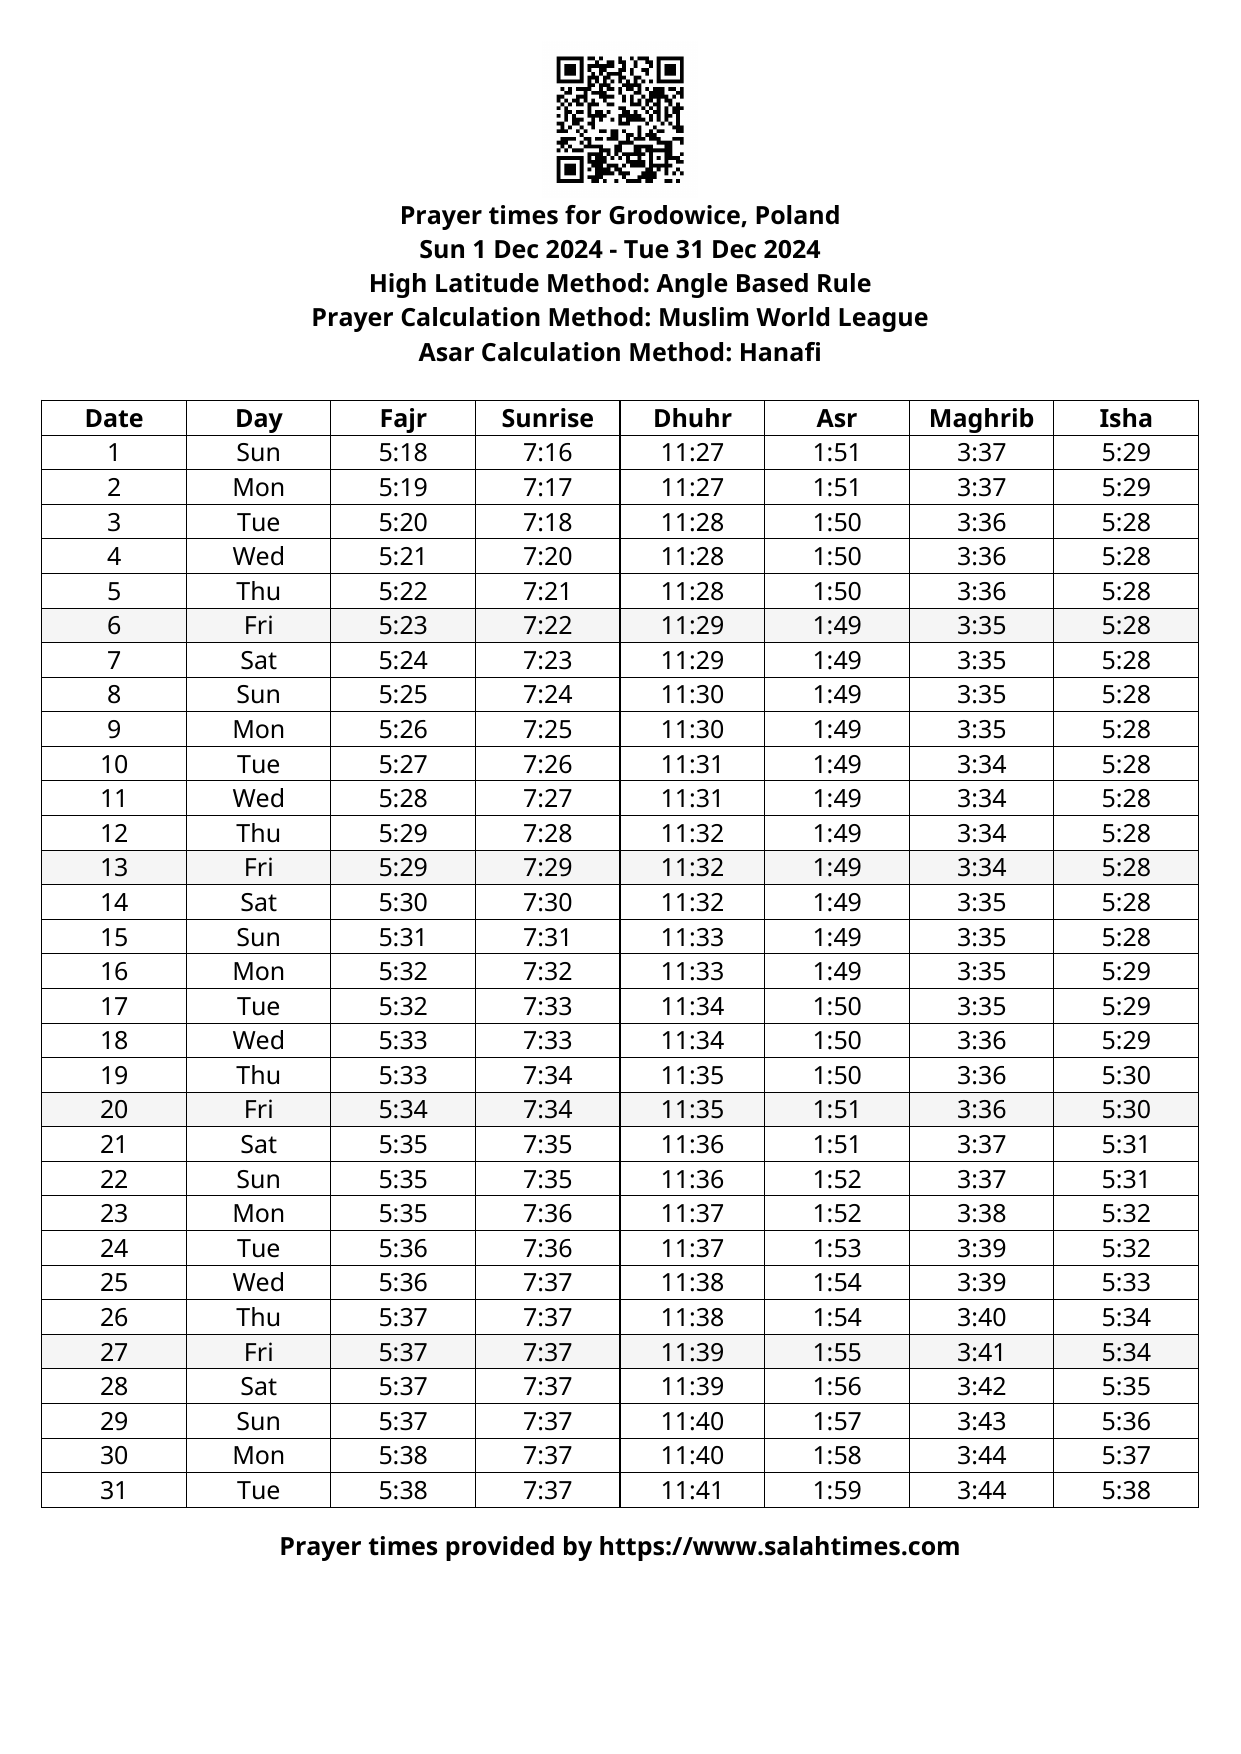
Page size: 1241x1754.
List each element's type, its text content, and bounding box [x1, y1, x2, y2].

table_cell 29 [42, 1404, 186, 1437]
table_cell 8 [42, 678, 186, 711]
table_cell 11:39 [621, 1369, 764, 1403]
table_cell 7:34 [476, 1093, 619, 1126]
table_cell 1:50 [765, 574, 909, 607]
table_cell 11:38 [621, 1266, 764, 1299]
table_cell 5:25 [331, 678, 475, 711]
table_cell 1:51 [765, 1093, 909, 1126]
table_cell 7:17 [476, 470, 619, 504]
table_cell 7:37 [476, 1404, 619, 1437]
table_cell 5:28 [1054, 747, 1198, 780]
table_cell 9 [42, 712, 186, 746]
table_cell 11:40 [621, 1439, 764, 1472]
table_cell 3:34 [910, 781, 1053, 815]
table_header Maghrib [910, 401, 1053, 434]
table_cell 5:32 [1054, 1196, 1198, 1230]
table_cell 5:19 [331, 470, 475, 504]
table_cell 11:28 [621, 574, 764, 607]
table_header Day [187, 401, 330, 434]
table_cell 7:26 [476, 747, 619, 780]
table_cell 7:35 [476, 1162, 619, 1195]
table_cell 7:18 [476, 505, 619, 538]
table_cell 5:35 [331, 1162, 475, 1195]
table_cell 3:43 [910, 1404, 1053, 1437]
table_cell 1:49 [765, 643, 909, 677]
table_cell 1:50 [765, 505, 909, 538]
table_cell Wed [187, 781, 330, 815]
table_cell 3:36 [910, 1024, 1053, 1057]
table_cell 11:28 [621, 539, 764, 573]
table_cell 7:21 [476, 574, 619, 607]
text Prayer times provided by https://www.salahtimes.com [42, 1528, 1198, 1563]
table_cell 11:31 [621, 747, 764, 780]
table_cell 5:31 [331, 920, 475, 953]
table_cell 3:34 [910, 747, 1053, 780]
table_cell Fri [187, 1093, 330, 1126]
table_cell 5:29 [331, 851, 475, 884]
table_cell Sat [187, 1127, 330, 1161]
table_cell 11:27 [621, 470, 764, 504]
table_cell 7:24 [476, 678, 619, 711]
table_header Asr [765, 401, 909, 434]
table_cell 5:24 [331, 643, 475, 677]
table_cell 4 [42, 539, 186, 573]
table_cell 5:38 [1054, 1473, 1198, 1507]
table_cell 5:28 [1054, 885, 1198, 919]
table_cell 28 [42, 1369, 186, 1403]
table_cell 3:37 [910, 1162, 1053, 1195]
table_cell 5:28 [1054, 678, 1198, 711]
table_cell 11:32 [621, 851, 764, 884]
table_cell 1:49 [765, 609, 909, 642]
table_cell 5:28 [1054, 574, 1198, 607]
table_cell 7:22 [476, 609, 619, 642]
table_cell Wed [187, 1266, 330, 1299]
table_cell 11 [42, 781, 186, 815]
table_cell 5:32 [331, 989, 475, 1022]
table_cell 7:33 [476, 1024, 619, 1057]
table_cell 12 [42, 816, 186, 849]
table_cell 5:37 [331, 1404, 475, 1437]
table_cell 3:35 [910, 885, 1053, 919]
table_cell 3:42 [910, 1369, 1053, 1403]
table_cell 20 [42, 1093, 186, 1126]
table_cell 5:28 [1054, 851, 1198, 884]
table_cell 5:32 [331, 954, 475, 988]
table_cell 3:36 [910, 1093, 1053, 1126]
table_cell 11:35 [621, 1058, 764, 1092]
table_cell 5:28 [1054, 609, 1198, 642]
table_cell 5:35 [1054, 1369, 1198, 1403]
table_cell 5:28 [331, 781, 475, 815]
table_cell 5:38 [331, 1473, 475, 1507]
table_header Sunrise [476, 401, 619, 434]
table_cell Sun [187, 920, 330, 953]
table_cell 5:33 [331, 1058, 475, 1092]
table_cell 3:34 [910, 816, 1053, 849]
table_cell 11:36 [621, 1162, 764, 1195]
table_cell 7:37 [476, 1300, 619, 1334]
table_cell Thu [187, 816, 330, 849]
text Asar Calculation Method: Hanafi [42, 334, 1198, 368]
text High Latitude Method: Angle Based Rule [42, 266, 1198, 300]
table_cell 5:28 [1054, 816, 1198, 849]
table_cell 5 [42, 574, 186, 607]
table_cell 3:38 [910, 1196, 1053, 1230]
table_cell Mon [187, 712, 330, 746]
table_cell 5:35 [331, 1196, 475, 1230]
table_cell 11:36 [621, 1127, 764, 1161]
table_header Isha [1054, 401, 1198, 434]
table_cell 3:44 [910, 1439, 1053, 1472]
table_cell 7:16 [476, 436, 619, 469]
table_header Date [42, 401, 186, 434]
table_cell 23 [42, 1196, 186, 1230]
table_cell 1:49 [765, 851, 909, 884]
table_cell 7:37 [476, 1266, 619, 1299]
table_cell 5:36 [331, 1266, 475, 1299]
table_cell 1:54 [765, 1266, 909, 1299]
table_cell 11:29 [621, 643, 764, 677]
table_cell 5:37 [331, 1300, 475, 1334]
table_cell 11:30 [621, 712, 764, 746]
table_cell 5:30 [1054, 1058, 1198, 1092]
table_cell 3:41 [910, 1335, 1053, 1368]
table_cell 5:28 [1054, 643, 1198, 677]
table_cell 7:36 [476, 1196, 619, 1230]
table_cell 11:29 [621, 609, 764, 642]
table_cell Mon [187, 1196, 330, 1230]
table_cell 3:35 [910, 678, 1053, 711]
table_cell 7:28 [476, 816, 619, 849]
table_cell 3:34 [910, 851, 1053, 884]
table_cell 11:38 [621, 1300, 764, 1334]
table_cell 24 [42, 1231, 186, 1264]
table_cell 5:20 [331, 505, 475, 538]
table_cell 5:29 [1054, 436, 1198, 469]
table_cell 1:49 [765, 920, 909, 953]
table_cell Mon [187, 954, 330, 988]
table_cell Wed [187, 1024, 330, 1057]
table_cell 1:49 [765, 747, 909, 780]
table_cell Sat [187, 885, 330, 919]
table_cell 26 [42, 1300, 186, 1334]
table_cell 1:59 [765, 1473, 909, 1507]
table_cell 3:36 [910, 539, 1053, 573]
table_cell 5:23 [331, 609, 475, 642]
table_cell 11:41 [621, 1473, 764, 1507]
table_cell 5:34 [331, 1093, 475, 1126]
table_cell 1:49 [765, 678, 909, 711]
table_cell 3:44 [910, 1473, 1053, 1507]
table_cell 5:28 [1054, 539, 1198, 573]
table_cell 11:37 [621, 1196, 764, 1230]
table_cell Thu [187, 574, 330, 607]
table_cell 5:37 [1054, 1439, 1198, 1472]
table_cell 15 [42, 920, 186, 953]
table_cell 5:31 [1054, 1162, 1198, 1195]
table_cell 11:27 [621, 436, 764, 469]
table_cell 10 [42, 747, 186, 780]
table_cell 7:34 [476, 1058, 619, 1092]
table_cell Thu [187, 1058, 330, 1092]
table_cell Tue [187, 989, 330, 1022]
table_header Fajr [331, 401, 475, 434]
table_cell 7:35 [476, 1127, 619, 1161]
table_cell 21 [42, 1127, 186, 1161]
table_cell 5:29 [1054, 470, 1198, 504]
table_cell 11:40 [621, 1404, 764, 1437]
table_cell 5:35 [331, 1127, 475, 1161]
table_cell 11:34 [621, 989, 764, 1022]
table_cell 7:31 [476, 920, 619, 953]
table_cell 5:29 [1054, 954, 1198, 988]
table_cell 3:39 [910, 1231, 1053, 1264]
table_cell 5:30 [331, 885, 475, 919]
table_cell Tue [187, 505, 330, 538]
table_cell 1:55 [765, 1335, 909, 1368]
table_cell 1:53 [765, 1231, 909, 1264]
table_cell 3:36 [910, 505, 1053, 538]
table_cell 3:35 [910, 609, 1053, 642]
table_cell 1:49 [765, 781, 909, 815]
table_cell 3:35 [910, 954, 1053, 988]
text Sun 1 Dec 2024 - Tue 31 Dec 2024 [42, 232, 1198, 266]
table_cell 3:37 [910, 470, 1053, 504]
table_cell Mon [187, 470, 330, 504]
table_cell 3:37 [910, 436, 1053, 469]
table_cell 5:28 [1054, 505, 1198, 538]
table_cell 14 [42, 885, 186, 919]
table_cell 3:39 [910, 1266, 1053, 1299]
table_cell 1:49 [765, 954, 909, 988]
table_cell 7:30 [476, 885, 619, 919]
table_cell 1:58 [765, 1439, 909, 1472]
table_cell 1:49 [765, 816, 909, 849]
table_cell 3:35 [910, 712, 1053, 746]
table_cell 5:29 [1054, 1024, 1198, 1057]
table_cell 3:36 [910, 1058, 1053, 1092]
table_cell 3:36 [910, 574, 1053, 607]
table_cell 1:49 [765, 712, 909, 746]
table_cell 11:34 [621, 1024, 764, 1057]
table_cell 3:40 [910, 1300, 1053, 1334]
table_cell 18 [42, 1024, 186, 1057]
table_cell Fri [187, 851, 330, 884]
table_cell 11:37 [621, 1231, 764, 1264]
table_cell 30 [42, 1439, 186, 1472]
table_cell 1:49 [765, 885, 909, 919]
table_cell Fri [187, 1335, 330, 1368]
table_cell 11:32 [621, 816, 764, 849]
table_cell 5:37 [331, 1369, 475, 1403]
table_cell 3 [42, 505, 186, 538]
table_cell 7:32 [476, 954, 619, 988]
table_cell 1:50 [765, 1058, 909, 1092]
table_cell 3:35 [910, 989, 1053, 1022]
table_cell 1:50 [765, 1024, 909, 1057]
table_cell 11:33 [621, 920, 764, 953]
table_cell 11:30 [621, 678, 764, 711]
table_cell 2 [42, 470, 186, 504]
table_cell 3:37 [910, 1127, 1053, 1161]
table_cell 17 [42, 989, 186, 1022]
picture [542, 41, 699, 198]
table_cell 11:35 [621, 1093, 764, 1126]
table_cell 7:37 [476, 1473, 619, 1507]
table_cell 6 [42, 609, 186, 642]
table_cell 31 [42, 1473, 186, 1507]
table_cell 5:34 [1054, 1335, 1198, 1368]
table_cell Sun [187, 1404, 330, 1437]
table_cell 11:28 [621, 505, 764, 538]
table_cell 5:38 [331, 1439, 475, 1472]
table_cell 5:28 [1054, 712, 1198, 746]
table_cell 11:32 [621, 885, 764, 919]
table_cell Sun [187, 678, 330, 711]
table_cell 7:37 [476, 1439, 619, 1472]
table_cell 22 [42, 1162, 186, 1195]
table_cell Tue [187, 747, 330, 780]
table_cell 5:28 [1054, 920, 1198, 953]
table_cell 3:35 [910, 920, 1053, 953]
table_cell 5:31 [1054, 1127, 1198, 1161]
table_cell 7:33 [476, 989, 619, 1022]
table_cell 5:27 [331, 747, 475, 780]
table_cell 11:39 [621, 1335, 764, 1368]
table_cell 7:20 [476, 539, 619, 573]
table_cell Sat [187, 1369, 330, 1403]
table_cell 25 [42, 1266, 186, 1299]
table_cell 13 [42, 851, 186, 884]
table_cell Wed [187, 539, 330, 573]
table_cell Sun [187, 436, 330, 469]
table_cell 1:54 [765, 1300, 909, 1334]
table_cell 5:18 [331, 436, 475, 469]
table_cell 7:37 [476, 1369, 619, 1403]
table_cell 1:50 [765, 989, 909, 1022]
table_cell 5:30 [1054, 1093, 1198, 1126]
table_cell 5:36 [1054, 1404, 1198, 1437]
table_cell 1:52 [765, 1162, 909, 1195]
table_cell Fri [187, 609, 330, 642]
table_cell 7:27 [476, 781, 619, 815]
table_cell 5:32 [1054, 1231, 1198, 1264]
table_cell 5:29 [331, 816, 475, 849]
table_cell 7 [42, 643, 186, 677]
table_cell 5:37 [331, 1335, 475, 1368]
table_cell 3:35 [910, 643, 1053, 677]
table_cell 1:57 [765, 1404, 909, 1437]
table_cell 11:33 [621, 954, 764, 988]
text Prayer Calculation Method: Muslim World League [42, 300, 1198, 334]
table_cell 7:25 [476, 712, 619, 746]
table_cell 1:51 [765, 436, 909, 469]
table_cell 1:51 [765, 1127, 909, 1161]
table_cell 5:29 [1054, 989, 1198, 1022]
table_cell 1:51 [765, 470, 909, 504]
table_cell Sun [187, 1162, 330, 1195]
table_cell 1:52 [765, 1196, 909, 1230]
table_header Dhuhr [621, 401, 764, 434]
table_cell 5:28 [1054, 781, 1198, 815]
table_cell 5:21 [331, 539, 475, 573]
table_cell 7:36 [476, 1231, 619, 1264]
table_cell Mon [187, 1439, 330, 1472]
table_cell 5:34 [1054, 1300, 1198, 1334]
table_cell 1:50 [765, 539, 909, 573]
table_cell 27 [42, 1335, 186, 1368]
table_cell Tue [187, 1473, 330, 1507]
table_cell 11:31 [621, 781, 764, 815]
table_cell Thu [187, 1300, 330, 1334]
table_cell 7:23 [476, 643, 619, 677]
table_cell 1 [42, 436, 186, 469]
table_cell 5:36 [331, 1231, 475, 1264]
table_cell 16 [42, 954, 186, 988]
table_cell 19 [42, 1058, 186, 1092]
table_cell 7:29 [476, 851, 619, 884]
table_cell 5:22 [331, 574, 475, 607]
table_cell 5:33 [331, 1024, 475, 1057]
text Prayer times for Grodowice, Poland [42, 198, 1198, 232]
table_cell 5:33 [1054, 1266, 1198, 1299]
table_cell Sat [187, 643, 330, 677]
table_cell 7:37 [476, 1335, 619, 1368]
table_cell Tue [187, 1231, 330, 1264]
table_cell 5:26 [331, 712, 475, 746]
table_cell 1:56 [765, 1369, 909, 1403]
